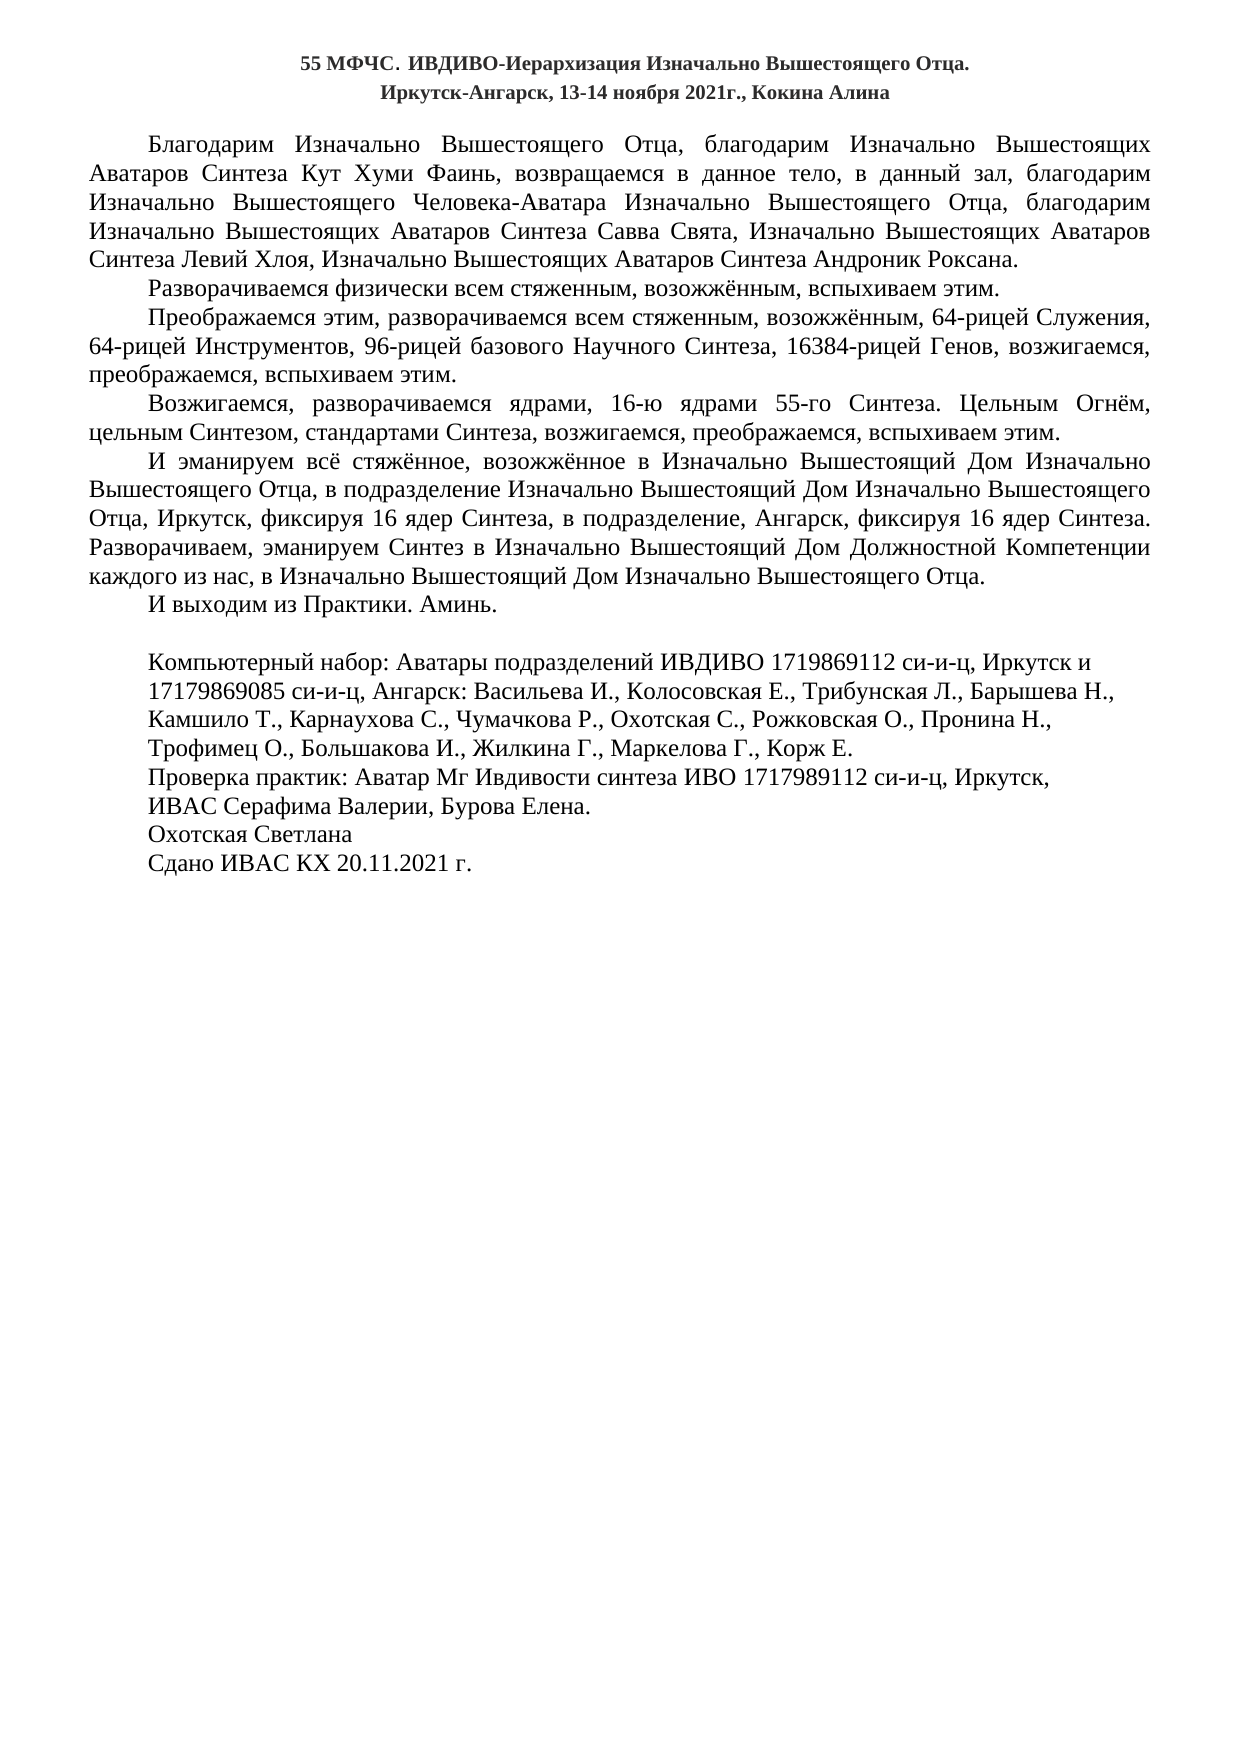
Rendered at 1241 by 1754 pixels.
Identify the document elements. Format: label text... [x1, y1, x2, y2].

text Преображаемся этим, разворачиваемся всем стяженным, возожжённым, 64-рицей Служения, 64-рицей Инструментов, 96-рицей базового Научного Синтеза, 16384-рицей Генов, возжигаемся, преображаемся, вспыхиваем этим. [89, 302, 1152, 388]
text Проверка практик: Аватар Мг Ивдивости синтеза ИВО 1717989112 си-и-ц, Иркутск, [89, 762, 1152, 791]
text И выходим из Практики. Аминь. [89, 589, 1152, 618]
text Разворачиваемся физически всем стяженным, возожжённым, вспыхиваем этим. [89, 273, 1152, 302]
text Возжигаемся, разворачиваемся ядрами, 16-ю ядрами 55-го Синтеза. Цельным Огнём, цельным Синтезом, стандартами Синтеза, возжигаемся, преображаемся, вспыхиваем этим. [89, 388, 1152, 446]
text Компьютерный набор: Аватары подразделений ИВДИВО 1719869112 си-и-ц, Иркутск и [89, 647, 1152, 676]
text Трофимец О., Большакова И., Жилкина Г., Маркелова Г., Корж Е. [89, 733, 1152, 762]
text ИВАС Серафима Валерии, Бурова Елена. [89, 791, 1152, 819]
text И эманируем всё стяжённое, возожжённое в Изначально Вышестоящий Дом Изначально Вышестоящего Отца, в подразделение Изначально Вышестоящий Дом Изначально Вышестоящего Отца, Иркутск, фиксируя 16 ядер Синтеза, в подразделение, Ангарск, фиксируя 16 ядер Синтеза. Разворачиваем, эманируем Синтез в Изначально Вышестоящий Дом Должностной Компетенции каждого из нас, в Изначально Вышестоящий Дом Изначально Вышестоящего Отца. [89, 446, 1152, 589]
text Охотская Светлана [89, 819, 1152, 848]
text Сдано ИВАС КХ 20.11.2021 г. [89, 848, 1152, 877]
text Благодарим Изначально Вышестоящего Отца, благодарим Изначально Вышестоящих Аватаров Синтеза Кут Хуми Фаинь, возвращаемся в данное тело, в данный зал, благодарим Изначально Вышестоящего Человека-Аватара Изначально Вышестоящего Отца, благодарим Изначально Вышестоящих Аватаров Синтеза Савва Свята, Изначально Вышестоящих Аватаров Синтеза Левий Хлоя, Изначально Вышестоящих Аватаров Синтеза Андроник Роксана. [89, 129, 1152, 273]
text 17179869085 си-и-ц, Ангарск: Васильева И., Колосовская Е., Трибунская Л., Барышева Н., [89, 676, 1152, 704]
text Камшило Т., Карнаухова С., Чумачкова Р., Охотская С., Рожковская О., Пронина Н., [89, 704, 1152, 733]
